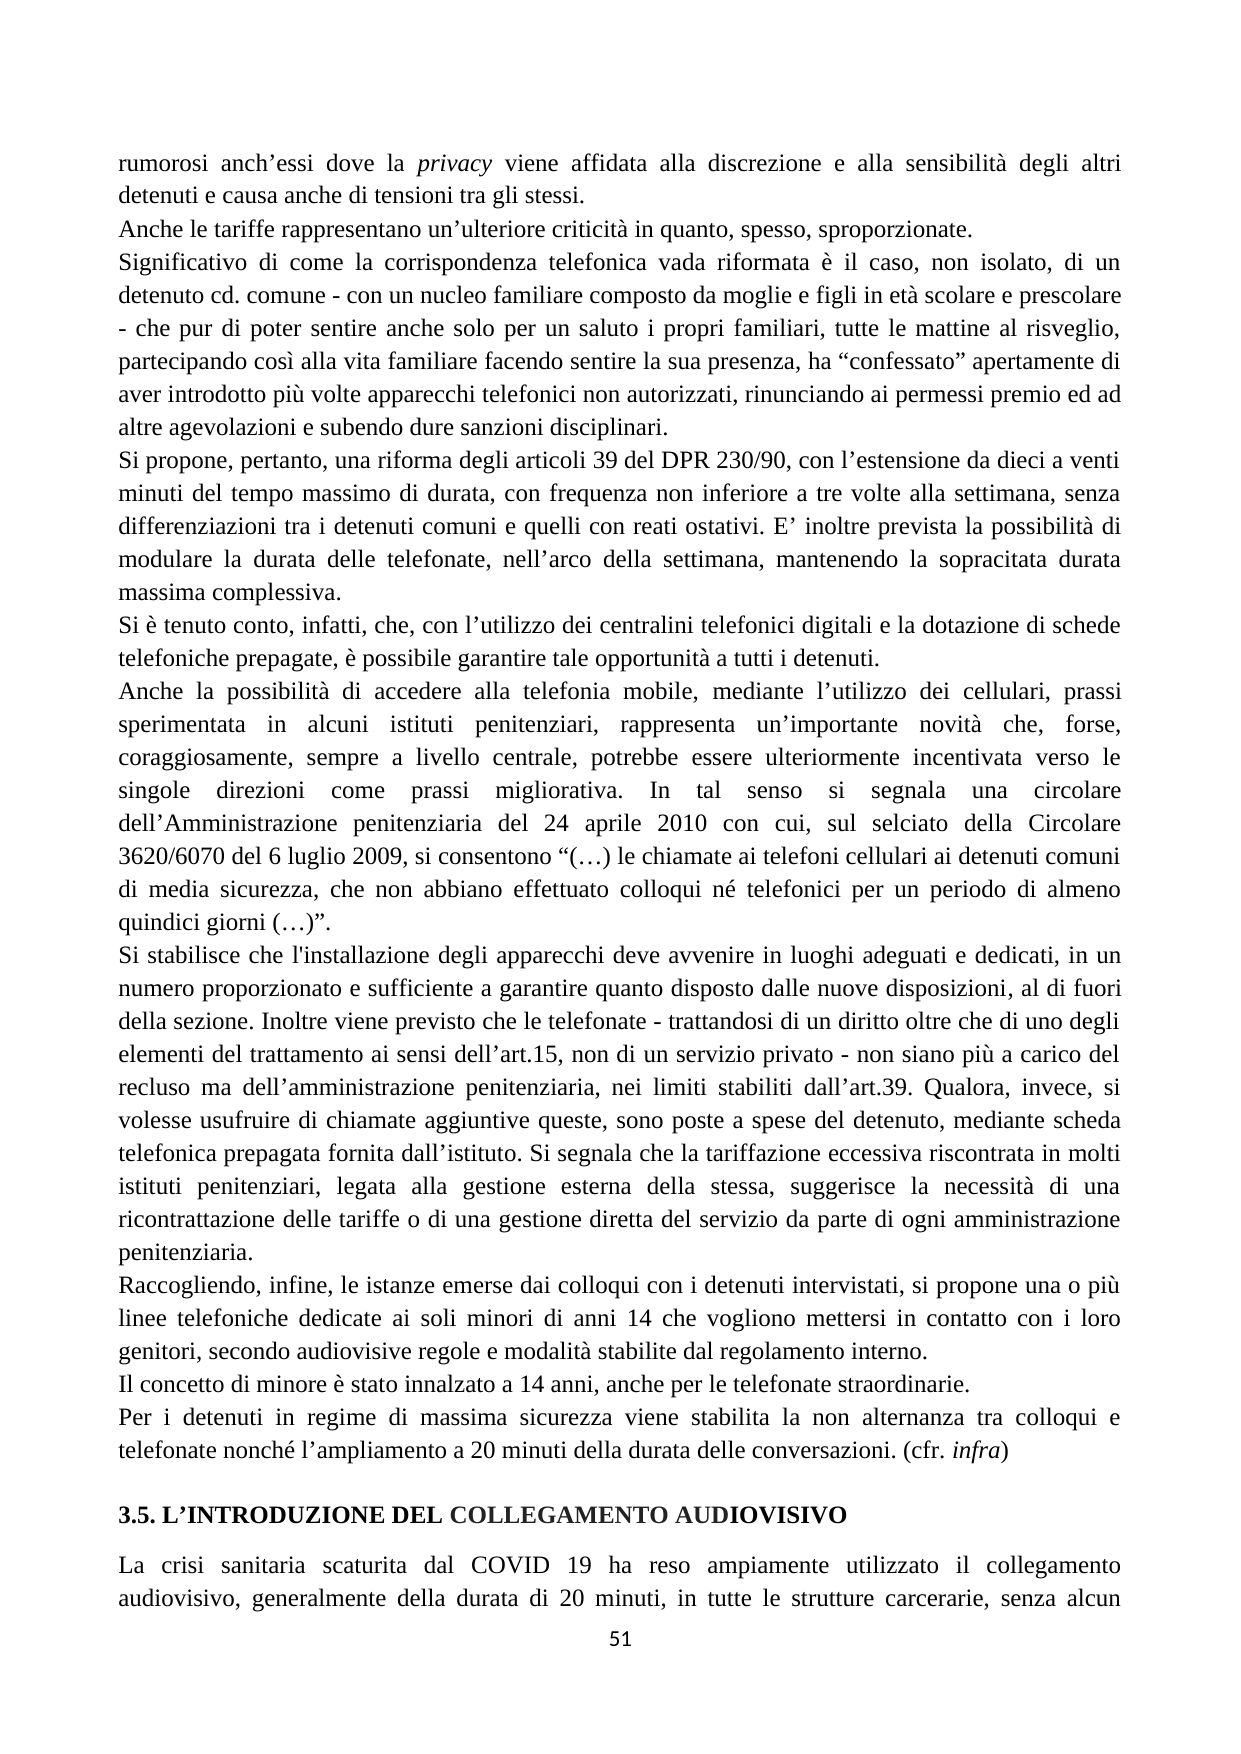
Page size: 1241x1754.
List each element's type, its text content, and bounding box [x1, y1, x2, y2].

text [118, 148, 1122, 209]
text Anche la possibilità di accedere alla telefonia mobile, mediante l’utilizzo dei cellulari, prassi sperimentata in alcuni istituti penitenziari, rappresenta un’importante novità che, forse, coraggiosamente, sempre a livello centrale, potrebbe essere ulteriormente incentivata verso le singole direzioni come prassi migliorativa. In tal senso si segnala una circolare dell’Amministrazione penitenziaria del 24 aprile 2010 con cui, sul selciato della Circolare 3620/6070 del 6 luglio 2009, si consentono “(…) le chiamate ai telefoni cellulari ai detenuti comuni di media sicurezza, che non abbiano effettuato colloqui né telefonici per un periodo di almeno quindici giorni (…)”. [118, 676, 1122, 936]
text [118, 1550, 1122, 1612]
text Significativo di come la corrispondenza telefonica vada riformata è il caso, non isolato, di un detenuto cd. comune - con un nucleo familiare composto da moglie e figli in età scolare e prescolare - che pur di poter sentire anche solo per un saluto i propri familiari, tutte le mattine al risveglio, partecipando così alla vita familiare facendo sentire la sua presenza, ha “confessato” apertamente di aver introdotto più volte apparecchi telefonici non autorizzati, rinunciando ai permessi premio ed ad altre agevolazioni e subendo dure sanzioni disciplinari. [118, 247, 1122, 441]
text Anche le tariffe rappresentano un’ulteriore criticità in quanto, spesso, sproporzionate. [118, 214, 1122, 242]
text Raccogliendo, infine, le istanze emerse dai colloqui con i detenuti intervistati, si propone una o più linee telefoniche dedicate ai soli minori di anni 14 che vogliono mettersi in contatto con i loro genitori, secondo audiovisive regole e modalità stabilite dal regolamento interno. [118, 1270, 1122, 1365]
text Per i detenuti in regime di massima sicurezza viene stabilita la non alternanza tra colloqui e telefonate nonché l’ampliamento a 20 minuti della durata delle conversazioni. (cfr. infra) [118, 1402, 1122, 1464]
text Si propone, pertanto, una riforma degli articoli 39 del DPR 230/90, con l’estensione da dieci a venti minuti del tempo massimo di durata, con frequenza non inferiore a tre volte alla settimana, senza differenziazioni tra i detenuti comuni e quelli con reati ostativi. E’ inoltre prevista la possibilità di modulare la durata delle telefonate, nell’arco della settimana, mantenendo la sopracitata durata massima complessiva. [118, 445, 1122, 606]
text Il concetto di minore è stato innalzato a 14 anni, anche per le telefonate straordinarie. [118, 1369, 1122, 1398]
text Si stabilisce che l'installazione degli apparecchi deve avvenire in luoghi adeguati e dedicati, in un numero proporzionato e sufficiente a garantire quanto disposto dalle nuove disposizioni, al di fuori della sezione. Inoltre viene previsto che le telefonate - trattandosi di un diritto oltre che di uno degli elementi del trattamento ai sensi dell’art.15, non di un servizio privato - non siano più a carico del recluso ma dell’amministrazione penitenziaria, nei limiti stabiliti dall’art.39. Qualora, invece, si volesse usufruire di chiamate aggiuntive queste, sono poste a spese del detenuto, mediante scheda telefonica prepagata fornita dall’istituto. Si segnala che la tariffazione eccessiva riscontrata in molti istituti penitenziari, legata alla gestione esterna della stessa, suggerisce la necessità di una ricontrattazione delle tariffe o di una gestione diretta del servizio da parte di ogni amministrazione penitenziaria. [118, 940, 1122, 1266]
text Si è tenuto conto, infatti, che, con l’utilizzo dei centralini telefonici digitali e la dotazione di schede telefoniche prepagate, è possibile garantire tale opportunità a tutti i detenuti. [118, 610, 1122, 672]
text 3.5. L’INTRODUZIONE DEL COLLEGAMENTO AUDIOVISIVO [118, 1501, 1122, 1529]
